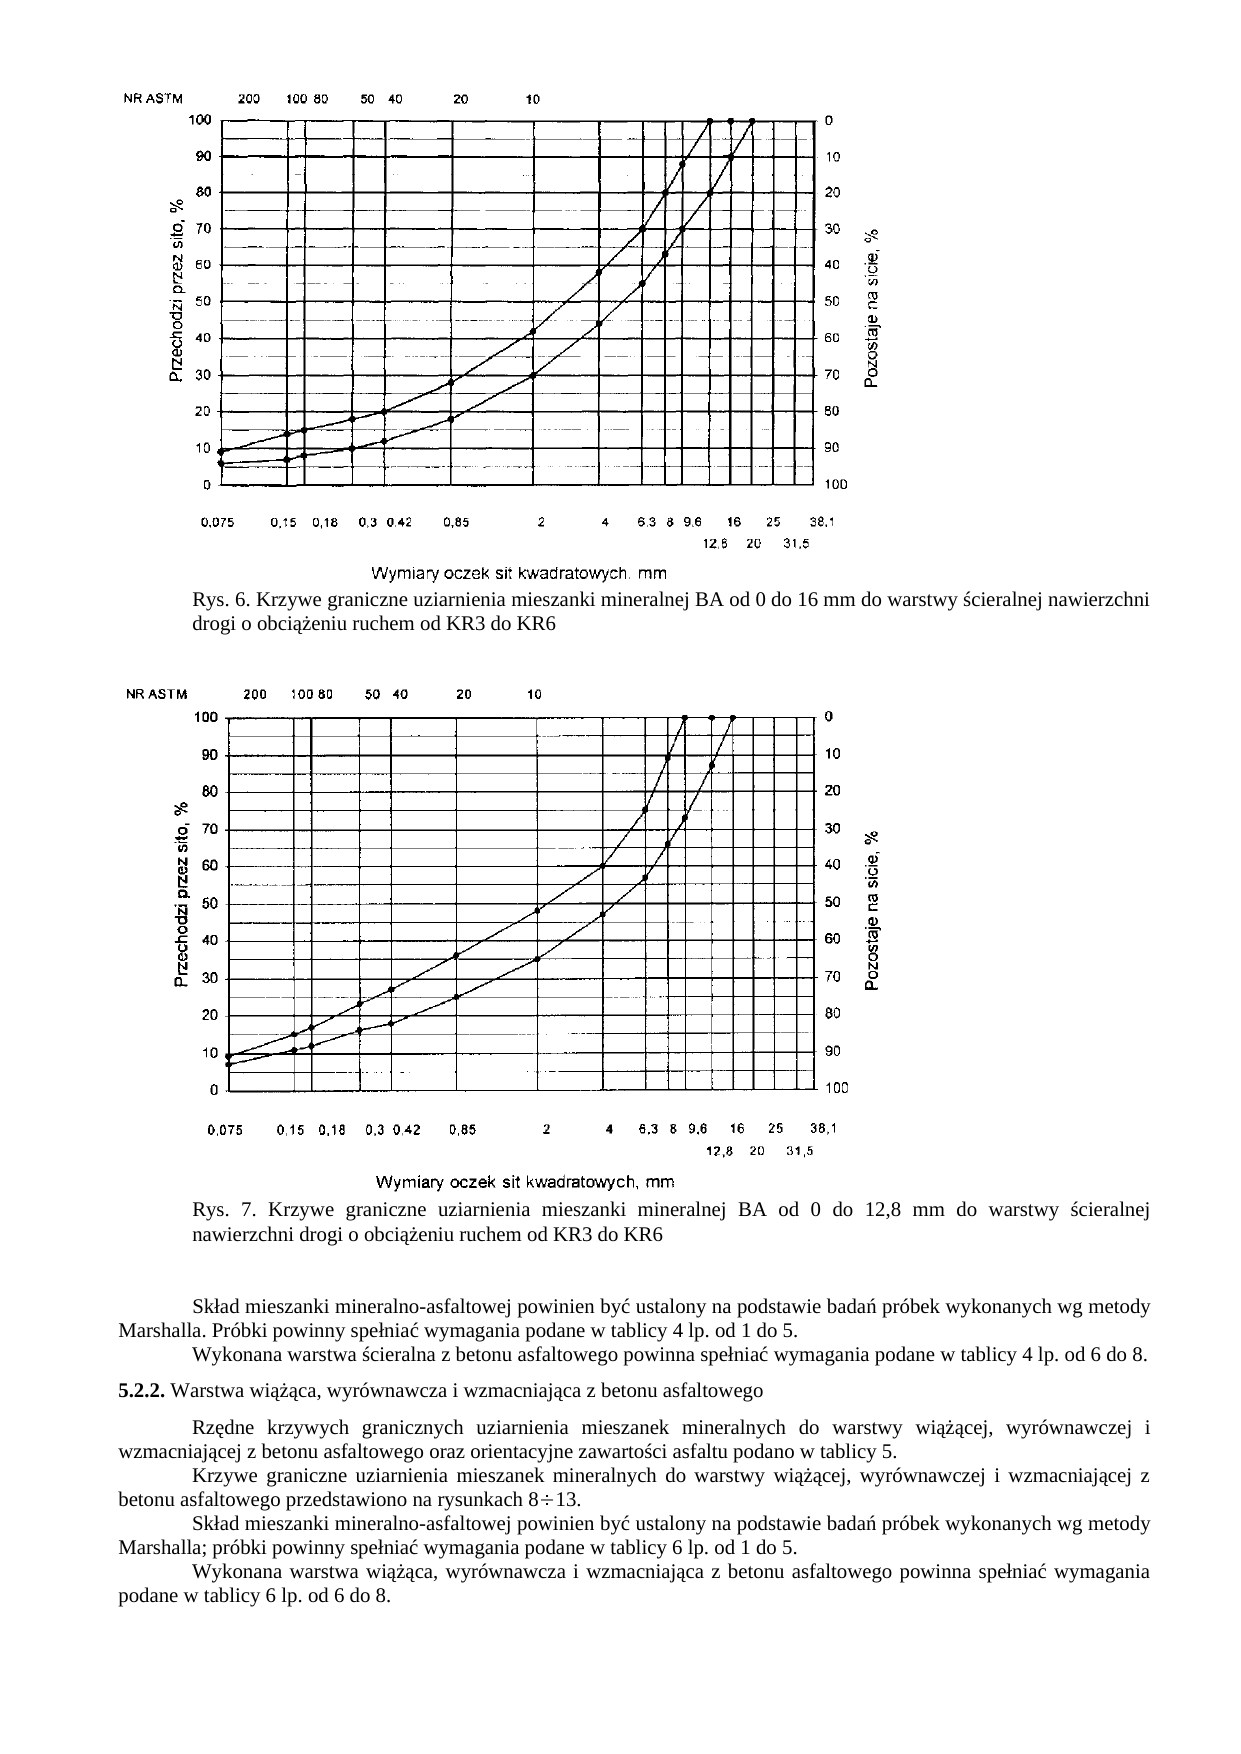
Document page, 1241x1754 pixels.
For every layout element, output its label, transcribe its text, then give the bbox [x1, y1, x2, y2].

text Krzywe graniczne uziarnienia mieszanek mineralnych do warstwy wiążącej, wyrównawczej i wzmacniającej z betonu asfaltowego przedstawiono na rysunkach 813. [118, 1463, 1152, 1511]
text Rzędne krzywych granicznych uziarnienia mieszanek mineralnych do warstwy wiążącej, wyrównawczej i wzmacniającej z betonu asfaltowego oraz orientacyjne zawartości asfaltu podano w tablicy 5. [118, 1415, 1152, 1463]
text Wykonana warstwa ścieralna z betonu asfaltowego powinna spełniać wymagania podane w tablicy 4 lp. od 6 do 8. [118, 1342, 1152, 1366]
text Skład mieszanki mineralno-asfaltowej powinien być ustalony na podstawie badań próbek wykonanych wg metody Marshalla; próbki powinny spełniać wymagania podane w tablicy 6 lp. od 1 do 5. [118, 1511, 1152, 1559]
text 5.2.2. Warstwa wiążąca, wyrównawcza i wzmacniająca z betonu asfaltowego [118, 1378, 1152, 1402]
text Skład mieszanki mineralno-asfaltowej powinien być ustalony na podstawie badań próbek wykonanych wg metody Marshalla. Próbki powinny spełniać wymagania podane w tablicy 4 lp. od 1 do 5. [118, 1294, 1152, 1342]
picture [118, 683, 886, 1198]
picture [118, 88, 886, 587]
text Wykonana warstwa wiążąca, wyrównawcza i wzmacniająca z betonu asfaltowego powinna spełniać wymagania podane w tablicy 6 lp. od 6 do 8. [118, 1559, 1152, 1607]
